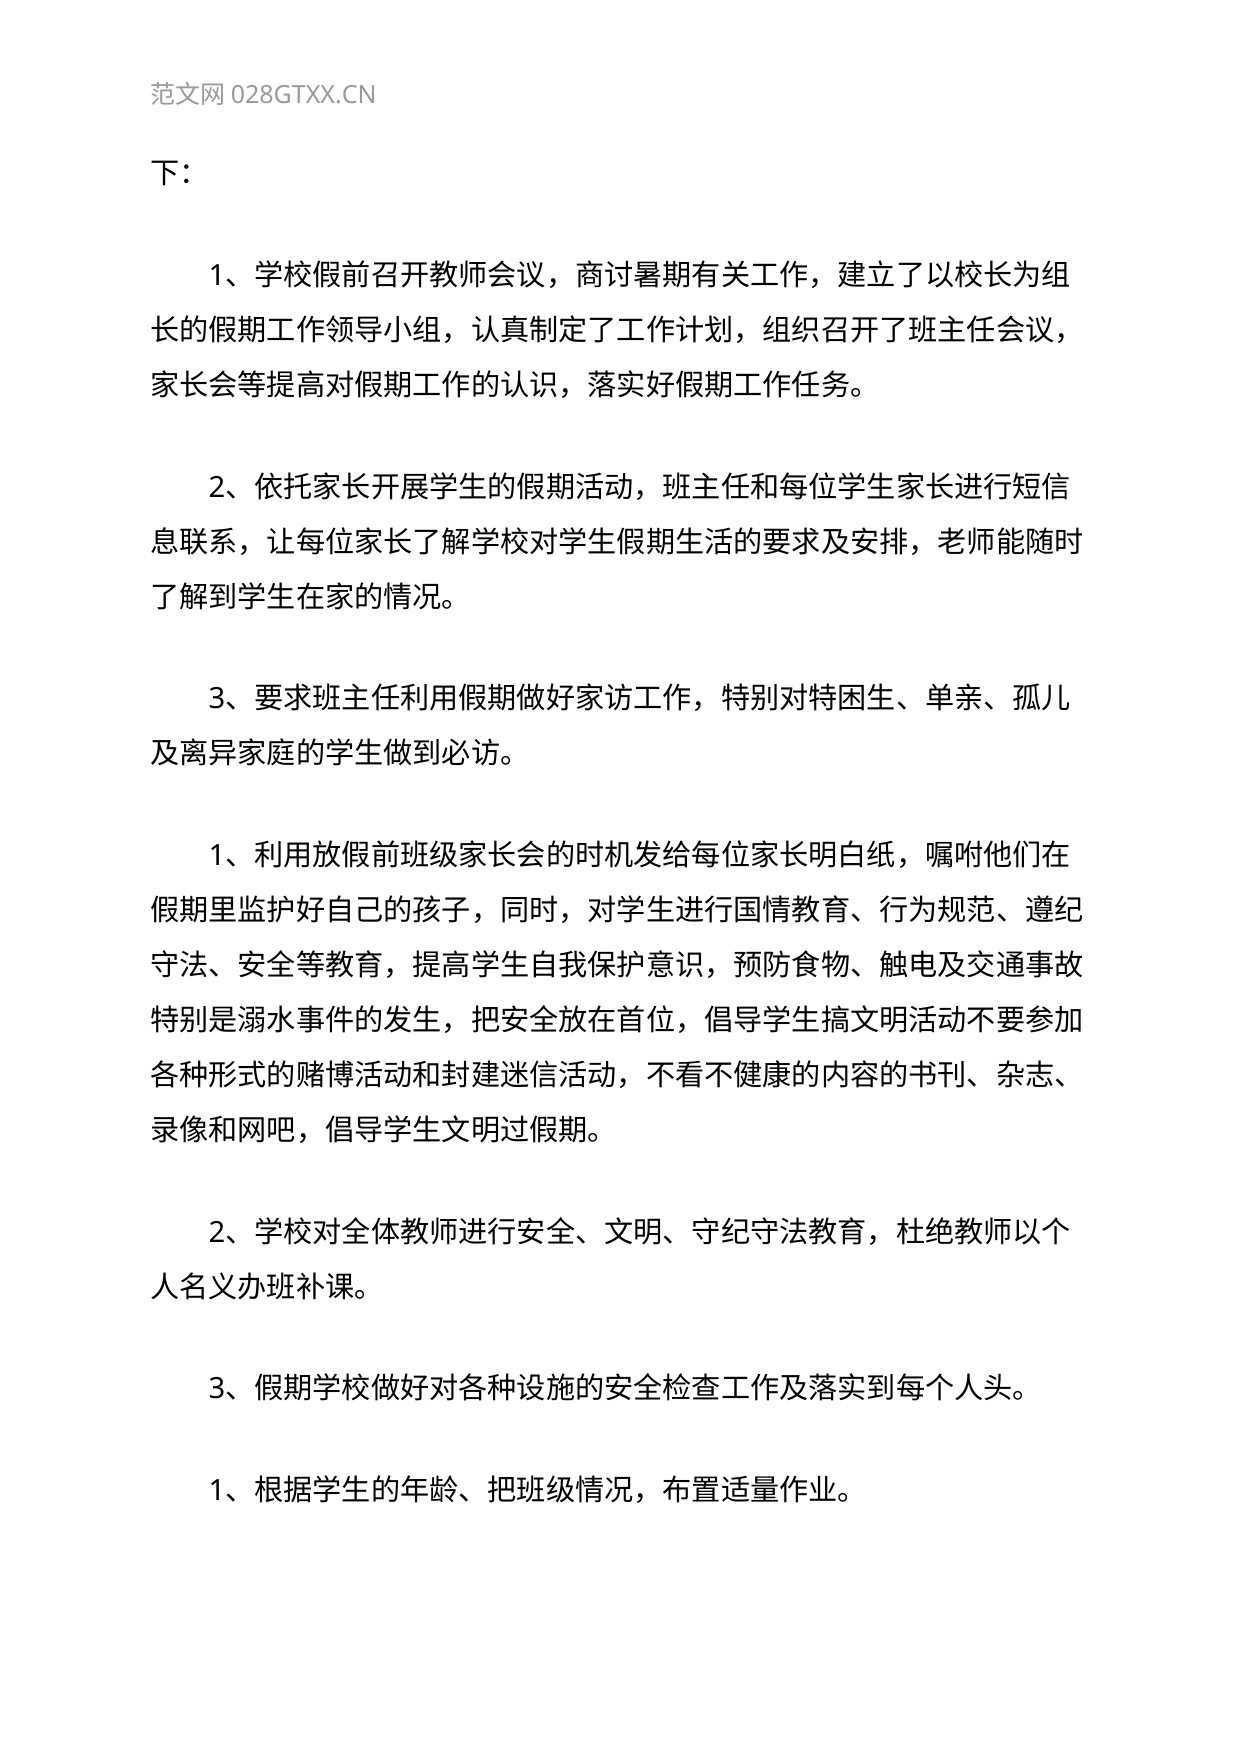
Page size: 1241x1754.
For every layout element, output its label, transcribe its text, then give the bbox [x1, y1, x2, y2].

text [150, 150, 1090, 192]
text 2、学校对全体教师进行安全、文明、守纪守法教育，杜绝教师以个人名义办班补课。 [150, 1208, 1090, 1306]
text 1、利用放假前班级家长会的时机发给每位家长明白纸，嘱咐他们在假期里监护好自己的孩子，同时，对学生进行国情教育、行为规范、遵纪守法、安全等教育，提高学生自我保护意识，预防食物、触电及交通事故特别是溺水事件的发生，把安全放在首位，倡导学生搞文明活动不要参加各种形式的赌博活动和封建迷信活动，不看不健康的内容的书刊、杂志、录像和网吧，倡导学生文明过假期。 [150, 832, 1090, 1149]
text 3、假期学校做好对各种设施的安全检查工作及落实到每个人头。 [150, 1365, 1090, 1407]
text 1、根据学生的年龄、把班级情况，布置适量作业。 [150, 1467, 1090, 1509]
text 2、依托家长开展学生的假期活动，班主任和每位学生家长进行短信息联系，让每位家长了解学校对学生假期生活的要求及安排，老师能随时了解到学生在家的情况。 [150, 463, 1090, 616]
text 1、学校假前召开教师会议，商讨暑期有关工作，建立了以校长为组长的假期工作领导小组，认真制定了工作计划，组织召开了班主任会议，家长会等提高对假期工作的认识，落实好假期工作任务。 [150, 252, 1090, 404]
text 3、要求班主任利用假期做好家访工作，特别对特困生、单亲、孤儿及离异家庭的学生做到必访。 [150, 675, 1090, 772]
